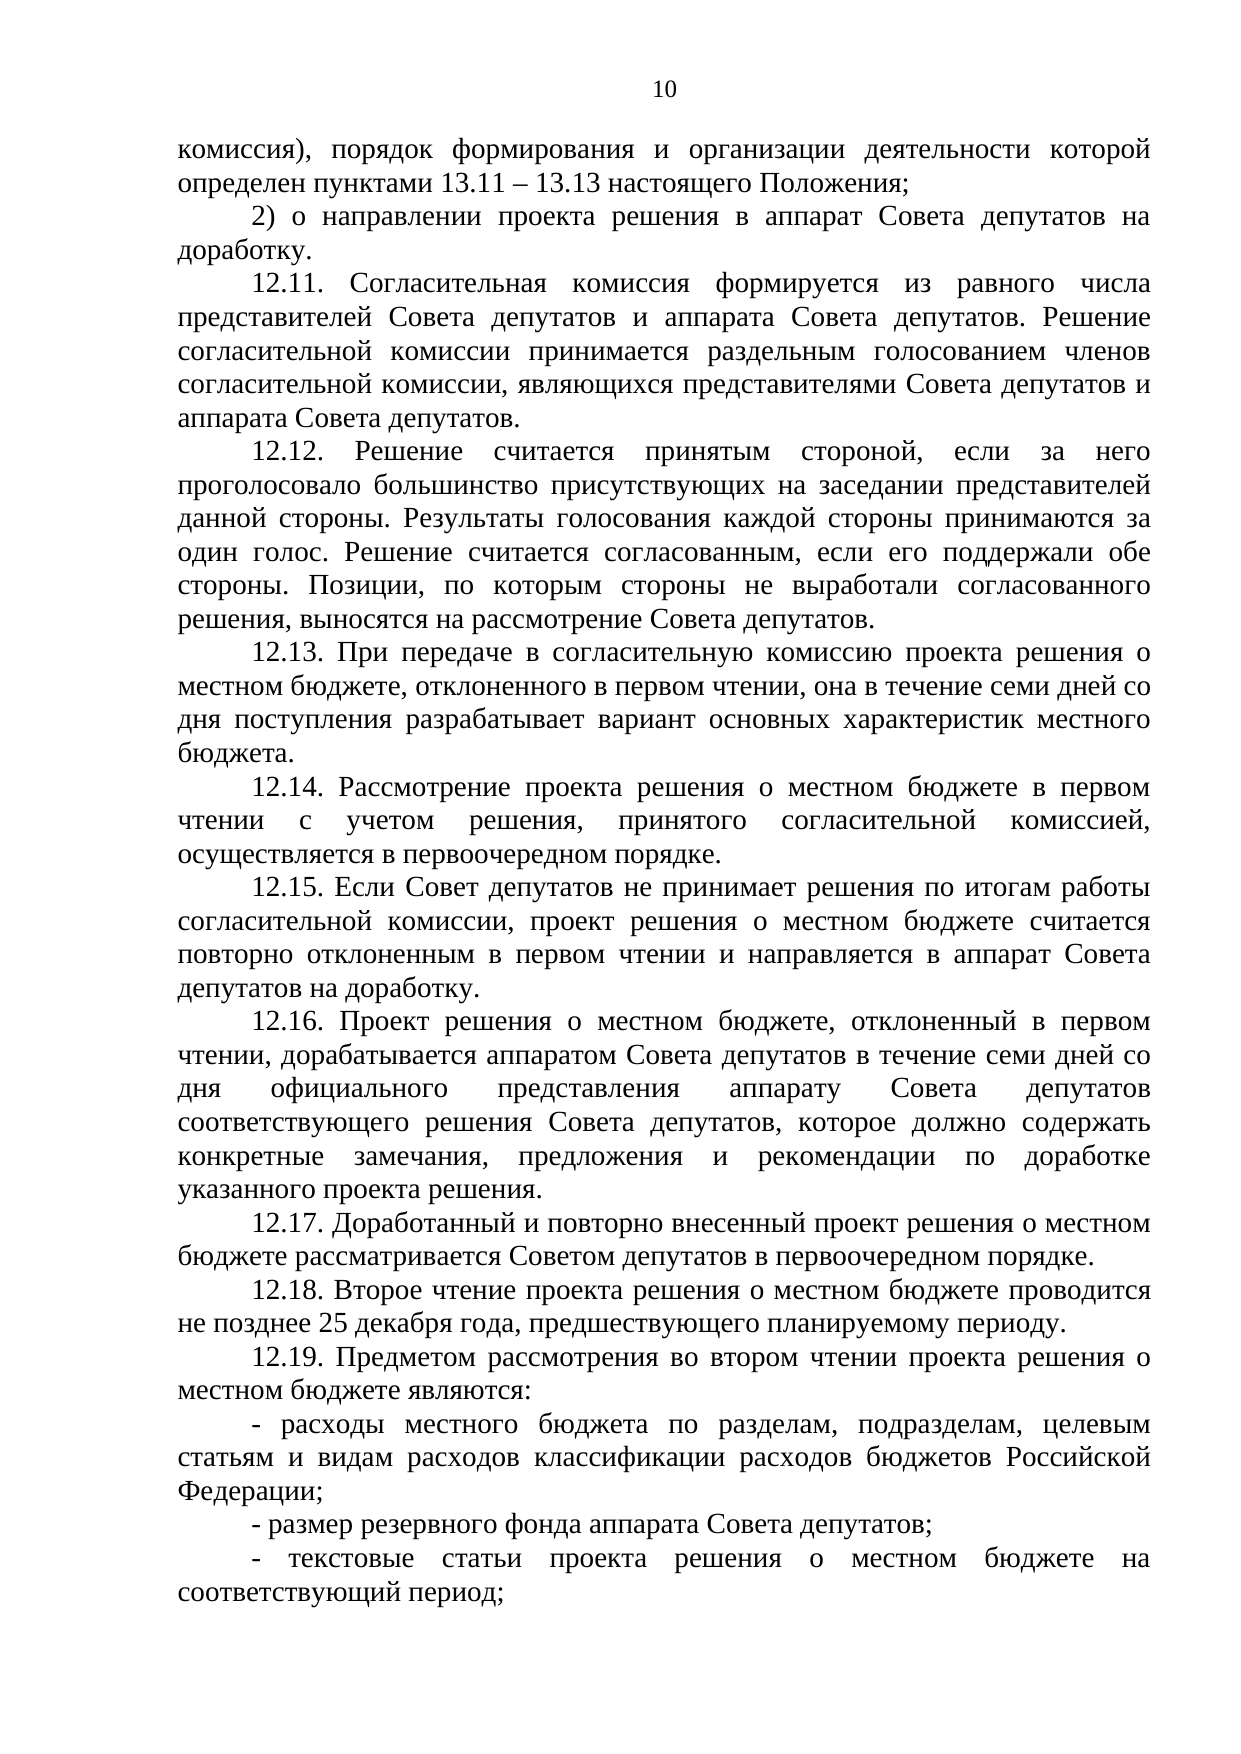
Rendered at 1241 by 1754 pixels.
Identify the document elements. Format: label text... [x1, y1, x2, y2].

text - размер резервного фонда аппарата Совета депутатов; [177, 1507, 1152, 1540]
text 12.18. Второе чтение проекта решения о местном бюджете проводится не позднее 25 декабря года, предшествующего планируемому периоду. [177, 1272, 1152, 1339]
text - текстовые статьи проекта решения о местном бюджете на соответствующий период; [177, 1540, 1152, 1607]
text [177, 131, 1152, 198]
text 12.12. Решение считается принятым стороной, если за него проголосовало большинство присутствующих на заседании представителей данной стороны. Результаты голосования каждой стороны принимаются за один голос. Решение считается согласованным, если его поддержали обе стороны. Позиции, по которым стороны не выработали согласованного решения, выносятся на рассмотрение Совета депутатов. [177, 433, 1152, 634]
text - расходы местного бюджета по разделам, подразделам, целевым статьям и видам расходов классификации расходов бюджетов Российской Федерации; [177, 1406, 1152, 1507]
text 12.11. Согласительная комиссия формируется из равного числа представителей Совета депутатов и аппарата Совета депутатов. Решение согласительной комиссии принимается раздельным голосованием членов согласительной комиссии, являющихся представителями Совета депутатов и аппарата Совета депутатов. [177, 266, 1152, 433]
text 12.15. Если Совет депутатов не принимает решения по итогам работы согласительной комиссии, проект решения о местном бюджете считается повторно отклоненным в первом чтении и направляется в аппарат Совета депутатов на доработку. [177, 869, 1152, 1003]
text 12.17. Доработанный и повторно внесенный проект решения о местном бюджете рассматривается Советом депутатов в первоочередном порядке. [177, 1205, 1152, 1272]
text 12.16. Проект решения о местном бюджете, отклоненный в первом чтении, дорабатывается аппаратом Совета депутатов в течение семи дней со дня официального представления аппарату Совета депутатов соответствующего решения Совета депутатов, которое должно содержать конкретные замечания, предложения и рекомендации по доработке указанного проекта решения. [177, 1003, 1152, 1205]
text 12.14. Рассмотрение проекта решения о местном бюджете в первом чтении с учетом решения, принятого согласительной комиссией, осуществляется в первоочередном порядке. [177, 769, 1152, 869]
text 12.19. Предметом рассмотрения во втором чтении проекта решения о местном бюджете являются: [177, 1339, 1152, 1406]
text 2) о направлении проекта решения в аппарат Совета депутатов на доработку. [177, 198, 1152, 266]
text 12.13. При передаче в согласительную комиссию проекта решения о местном бюджете, отклоненного в первом чтении, она в течение семи дней со дня поступления разрабатывает вариант основных характеристик местного бюджета. [177, 634, 1152, 769]
